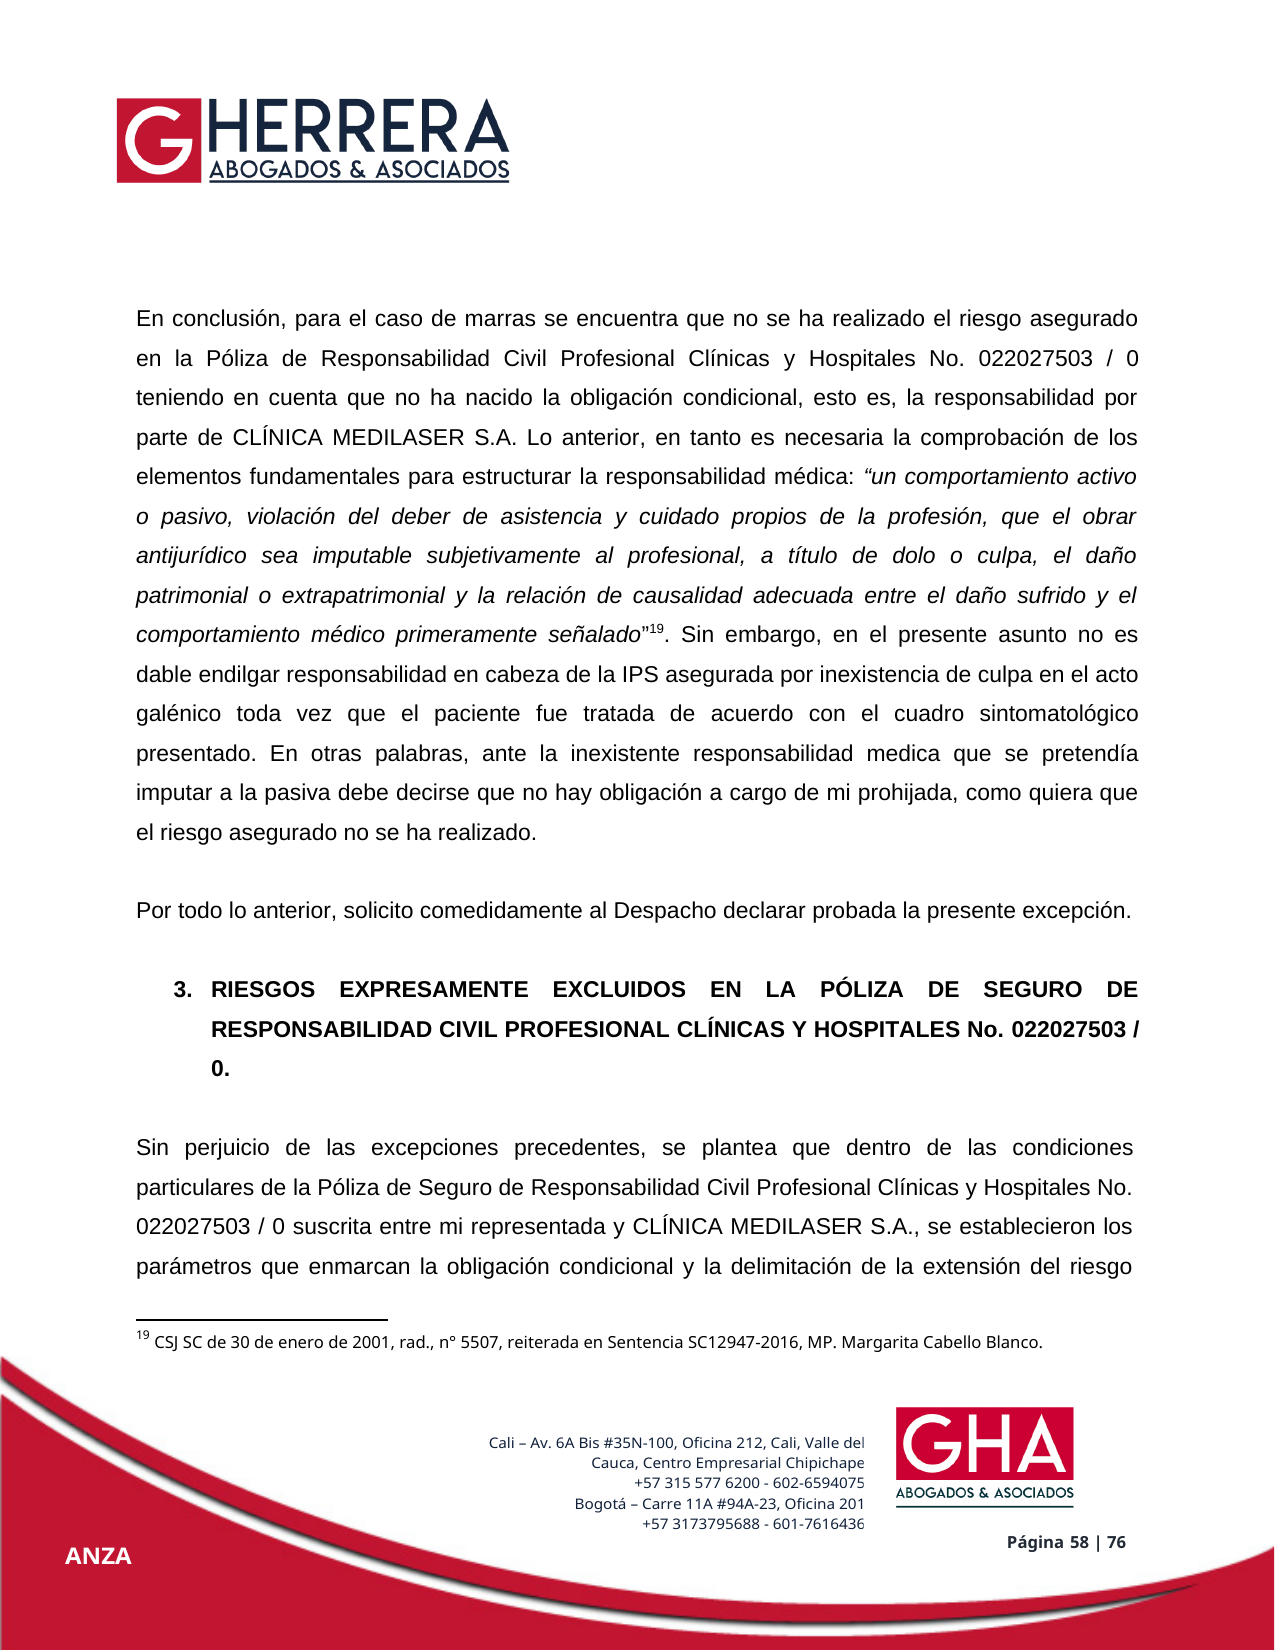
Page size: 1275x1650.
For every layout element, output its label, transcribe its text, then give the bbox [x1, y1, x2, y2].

subtitle RIESGOS EXPRESAMENTE EXCLUIDOS EN LA PÓLIZA DE SEGURO DE RESPONSABILIDAD CIVIL PROFESIONAL CLÍNICAS Y HOSPITALES No. 022027503 / 0. [173, 976, 1139, 1082]
picture [96, 75, 529, 206]
text Por todo lo anterior, solicito comedidamente al Despacho declarar probada la presente excepción. [136, 897, 1139, 924]
text En conclusión, para el caso de marras se encuentra que no se ha realizado el riesgo asegurado en la Póliza de Responsabilidad Civil Profesional Clínicas y Hospitales No. 022027503 / 0 teniendo en cuenta que no ha nacido la obligación condicional, esto es, la responsabilidad por parte de CLÍNICA MEDILASER S.A. Lo anterior, en tanto es necesaria la comprobación de los elementos fundamentales para estructurar la responsabilidad médica: “un comportamiento activo o pasivo, violación del deber de asistencia y cuidado propios de la profesión, que el obrar antijurídico sea imputable subjetivamente al profesional, a título de dolo o culpa, el daño patrimonial o extrapatrimonial y la relación de causalidad adecuada entre el daño sufrido y el comportamiento médico primeramente señalado”. Sin embargo, en el presente asunto no es dable endilgar responsabilidad en cabeza de la IPS asegurada por inexistencia de culpa en el acto galénico toda vez que el paciente fue tratada de acuerdo con el cuadro sintomatológico presentado. En otras palabras, ante la inexistente responsabilidad medica que se pretendía imputar a la pasiva debe decirse que no hay obligación a cargo de mi prohijada, como quiera que el riesgo asegurado no se ha realizado. [136, 305, 1139, 845]
picture [0, 1343, 1275, 1650]
